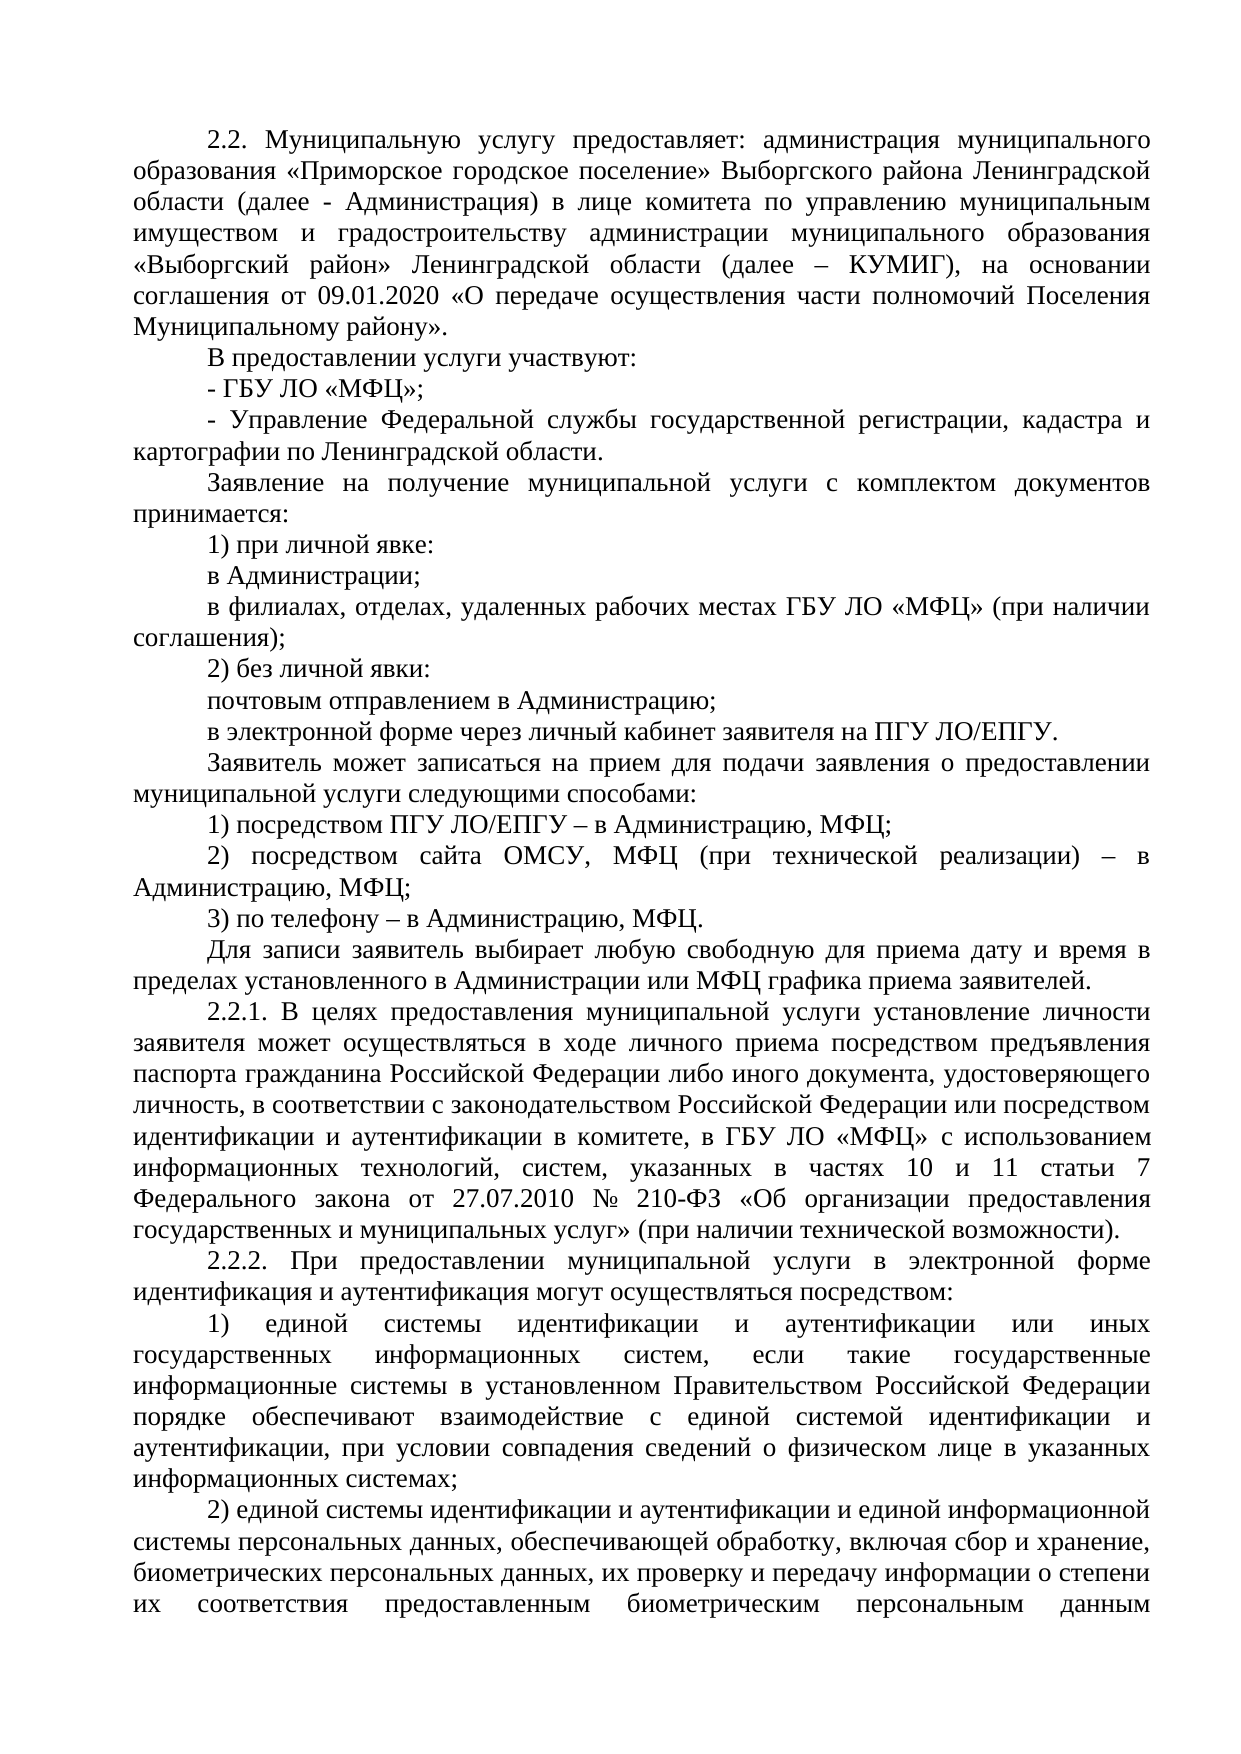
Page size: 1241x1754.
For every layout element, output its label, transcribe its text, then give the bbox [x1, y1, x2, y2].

text Заявитель может записаться на прием для подачи заявления о предоставлении муниципальной услуги следующими способами: [133, 746, 1152, 808]
text В предоставлении услуги участвуют: [133, 341, 1152, 372]
text 2.2.2. При предоставлении муниципальной услуги в электронной форме идентификация и аутентификация могут осуществляться посредством: [133, 1244, 1152, 1307]
text 2) без личной явки: [133, 653, 1152, 684]
text почтовым отправлением в Администрацию; [133, 684, 1152, 715]
text 3) по телефону – в Администрацию, МФЦ. [133, 902, 1152, 933]
text в Администрации; [133, 559, 1152, 590]
text Для записи заявитель выбирает любую свободную для приема дату и время в пределах установленного в Администрации или МФЦ графика приема заявителей. [133, 933, 1152, 995]
text - Управление Федеральной службы государственной регистрации, кадастра и картографии по Ленинградской области. [133, 403, 1152, 466]
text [133, 1493, 1152, 1618]
text 1) единой системы идентификации и аутентификации или иных государственных информационных систем, если такие государственные информационные системы в установленном Правительством Российской Федерации порядке обеспечивают взаимодействие с единой системой идентификации и аутентификации, при условии совпадения сведений о физическом лице в указанных информационных системах; [133, 1307, 1152, 1493]
text 2) посредством сайта ОМСУ, МФЦ (при технической реализации) – в Администрацию, МФЦ; [133, 839, 1152, 902]
text в электронной форме через личный кабинет заявителя на ПГУ ЛО/ЕПГУ. [133, 715, 1152, 746]
text - ГБУ ЛО «МФЦ»; [133, 372, 1152, 403]
text Заявление на получение муниципальной услуги с комплектом документов принимается: [133, 466, 1152, 528]
text в филиалах, отделах, удаленных рабочих местах ГБУ ЛО «МФЦ» (при наличии соглашения); [133, 590, 1152, 653]
text 2.2. Муниципальную услугу предоставляет: администрация муниципального образования «Приморское городское поселение» Выборгского района Ленинградской области (далее - Администрация) в лице комитета по управлению муниципальным имуществом и градостроительству администрации муниципального образования «Выборгский район» Ленинградской области (далее – КУМИГ), на основании соглашения от 09.01.2020 «О передаче осуществления части полномочий Поселения Муниципальному району». [133, 123, 1152, 341]
text 2.2.1. В целях предоставления муниципальной услуги установление личности заявителя может осуществляться в ходе личного приема посредством предъявления паспорта гражданина Российской Федерации либо иного документа, удостоверяющего личность, в соответствии с законодательством Российской Федерации или посредством идентификации и аутентификации в комитете, в ГБУ ЛО «МФЦ» с использованием информационных технологий, систем, указанных в частях 10 и 11 статьи 7 Федерального закона от 27.07.2010 № 210-ФЗ «Об организации предоставления государственных и муниципальных услуг» (при наличии технической возможности). [133, 995, 1152, 1244]
text 1) при личной явке: [133, 528, 1152, 559]
text 1) посредством ПГУ ЛО/ЕПГУ – в Администрацию, МФЦ; [133, 808, 1152, 839]
